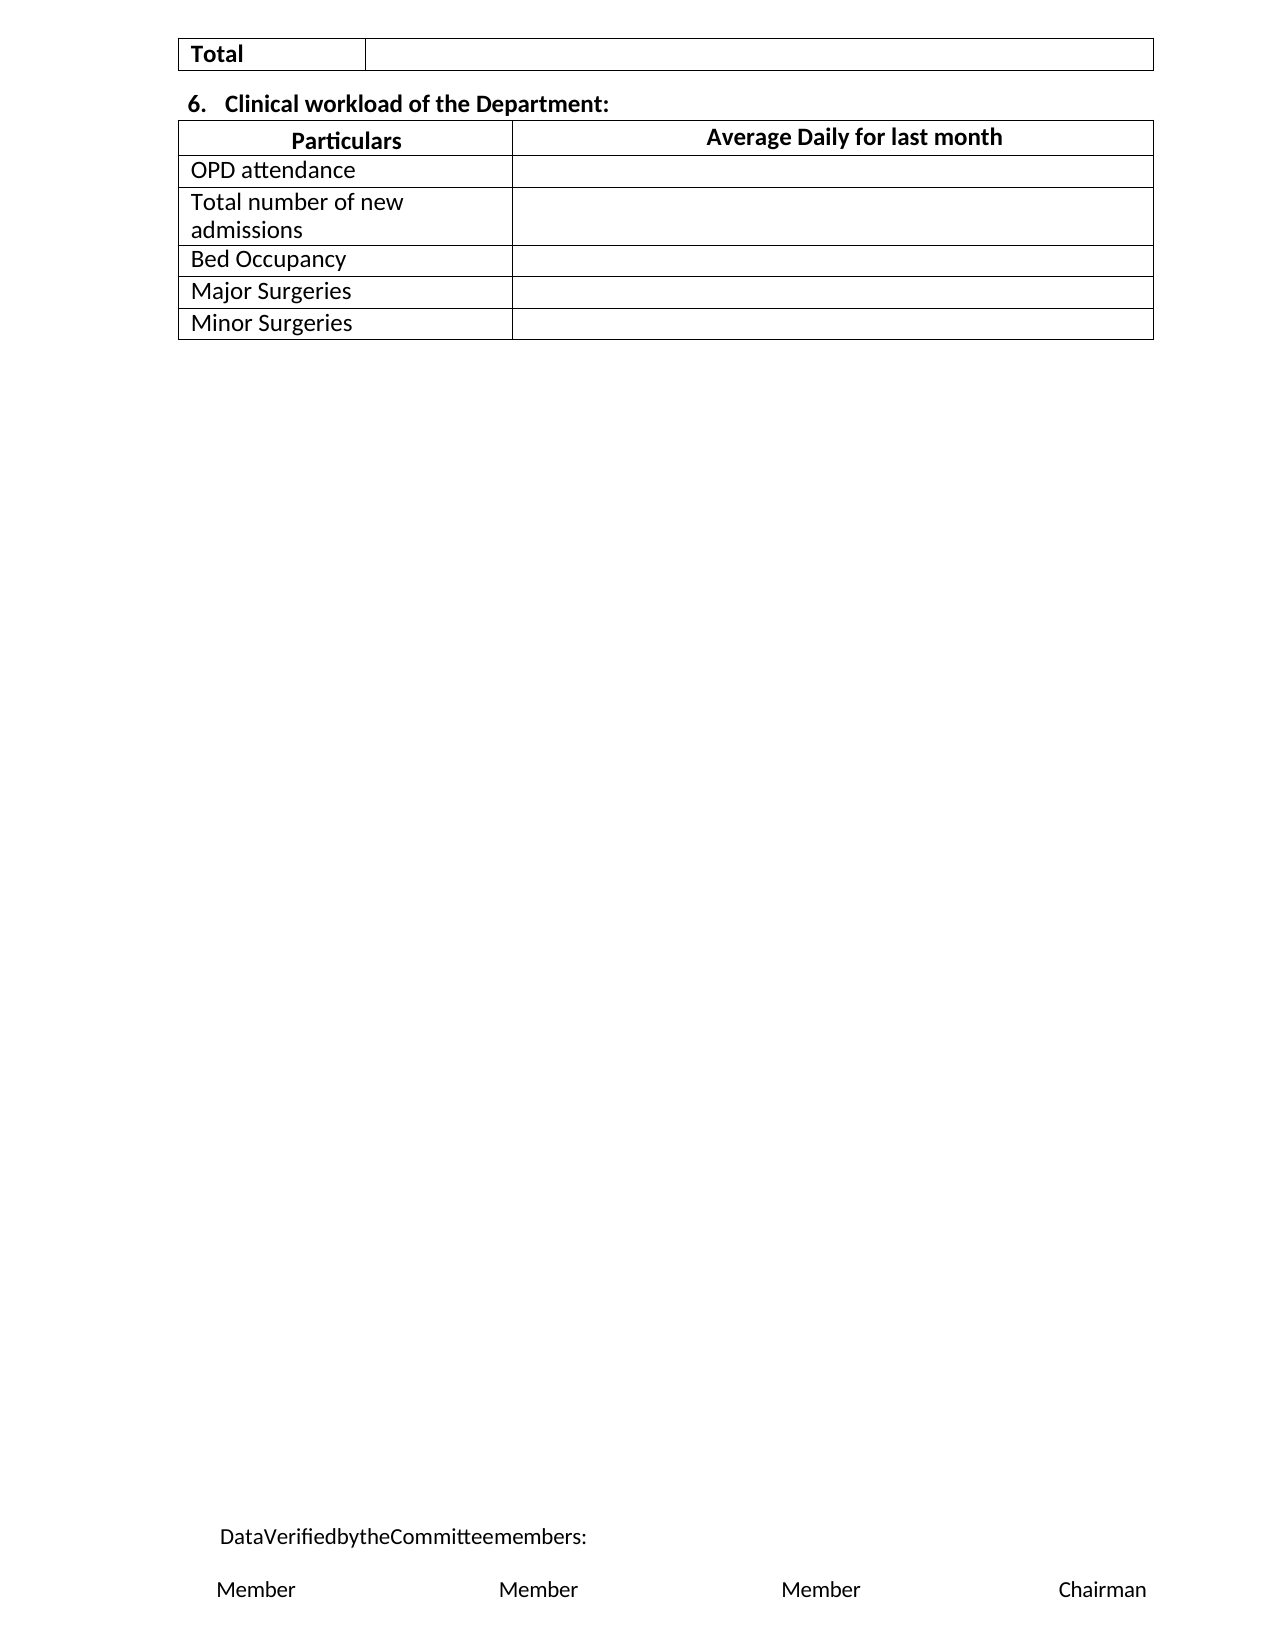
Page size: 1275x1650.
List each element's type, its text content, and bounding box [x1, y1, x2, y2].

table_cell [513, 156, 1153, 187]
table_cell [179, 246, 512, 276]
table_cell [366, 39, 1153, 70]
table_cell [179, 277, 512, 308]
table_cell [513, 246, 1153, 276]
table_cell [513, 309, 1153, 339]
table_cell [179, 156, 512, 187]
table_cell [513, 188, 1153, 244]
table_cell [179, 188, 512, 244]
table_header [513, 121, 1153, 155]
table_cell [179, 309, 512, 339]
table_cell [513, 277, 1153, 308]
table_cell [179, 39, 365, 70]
list Clinical workload of the Department: [187, 88, 1235, 119]
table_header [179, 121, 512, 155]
